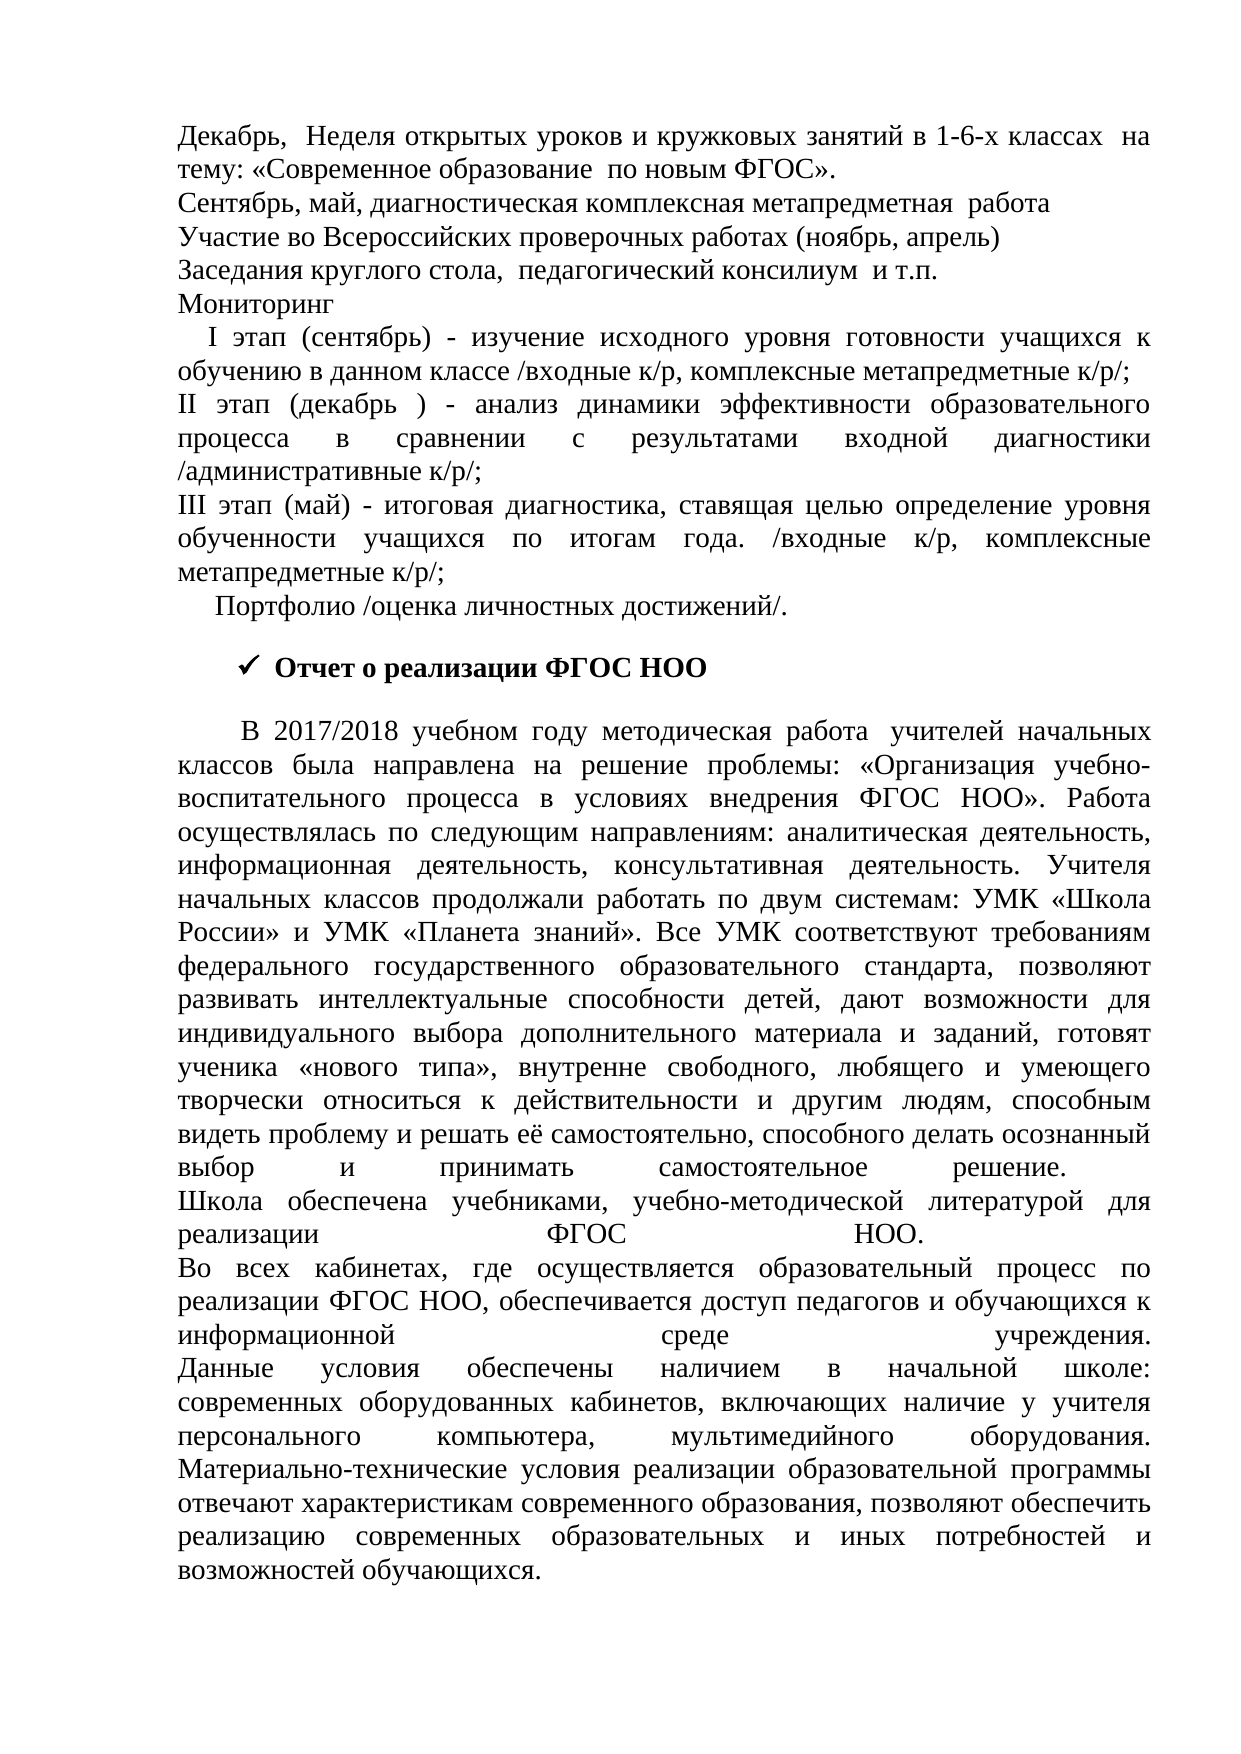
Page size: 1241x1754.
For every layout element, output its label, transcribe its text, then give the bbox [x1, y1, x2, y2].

text Участие во Всероссийских проверочных работах (ноябрь, апрель) [177, 219, 1152, 252]
text III этап (май) - итоговая диагностика, ставящая целью определение уровня обученности учащихся по итогам года. /входные к/р, комплексные метапредметные к/р/; [177, 487, 1152, 588]
list Отчет о реализации ФГОС НОО [237, 650, 1152, 684]
text В 2017/2018 учебном году методическая работа учителей начальных классов была направлена на решение проблемы: «Организация учебно-воспитательного процесса в условиях внедрения ФГОС НОО». Работа осуществлялась по следующим направлениям: аналитическая деятельность, информационная деятельность, консультативная деятельность. Учителя начальных классов продолжали работать по двум системам: УМК «Школа России» и УМК «Планета знаний». Все УМК соответствуют требованиям федерального государственного образовательного стандарта, позволяют развивать интеллектуальные способности детей, дают возможности для индивидуального выбора дополнительного материала и заданий, готовят ученика «нового типа», внутренне свободного, любящего и умеющего творчески относиться к действительности и другим людям, способным видеть проблему и решать её самостоятельно, способного делать осознанный выбор и принимать самостоятельное решение. Школа обеспечена учебниками, учебно-методической литературой для реализации ФГОС НОО. Во всех кабинетах, где осуществляется образовательный процесс по реализации ФГОС НОО, обеспечивается доступ педагогов и обучающихся к информационной среде учреждения. Данные условия обеспечены наличием в начальной школе: современных оборудованных кабинетов, включающих наличие у учителя персонального компьютера, мультимедийного оборудования. Материально-технические условия реализации образовательной программы отвечают характеристикам современного образования, позволяют обеспечить реализацию современных образовательных и иных потребностей и возможностей обучающихся. [177, 713, 1152, 1585]
text Заседания круглого стола, педагогический консилиум и т.п. [177, 252, 1152, 286]
text Сентябрь, май, диагностическая комплексная метапредметная работа [177, 185, 1152, 219]
text I этап (сентябрь) - изучение исходного уровня готовности учащихся к обучению в данном классе /входные к/р, комплексные метапредметные к/р/; [177, 319, 1152, 386]
text Декабрь, Неделя открытых уроков и кружковых занятий в 1-6-х классах на тему: «Современное образование по новым ФГОС». [177, 118, 1152, 185]
text II этап (декабрь ) - анализ динамики эффективности образовательного процесса в сравнении с результатами входной диагностики /административные к/р/; [177, 386, 1152, 487]
text  Портфолио /оценка личностных достижений/. [177, 588, 1152, 621]
text Мониторинг [177, 286, 1152, 319]
